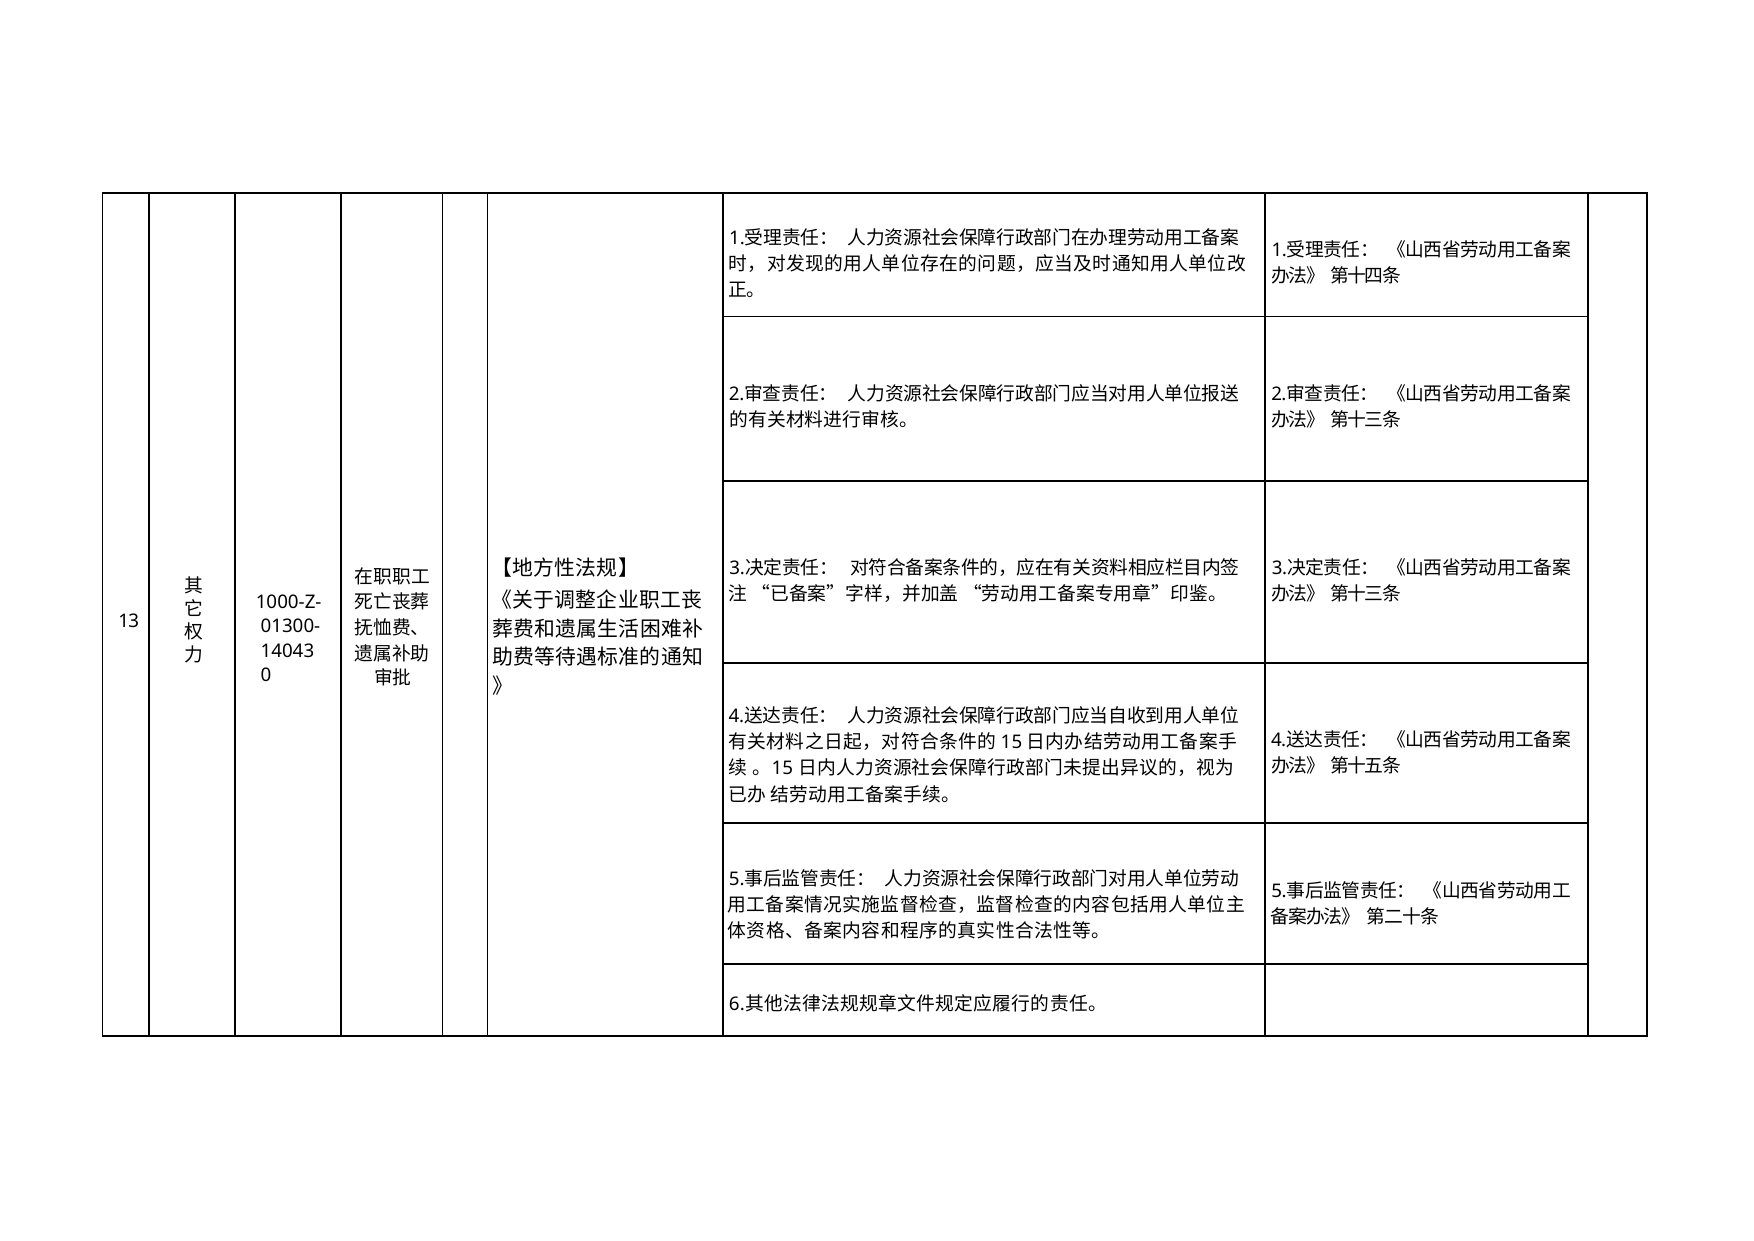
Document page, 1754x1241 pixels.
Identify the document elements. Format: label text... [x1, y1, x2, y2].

table_header 1.受理责任： 人力资源社会保障行政部门在办理劳动用工备案 时，对发现的用人单位存在的问题，应当及时通知用人单位改 正。 [724, 194, 1264, 316]
table_header 13 [103, 194, 148, 1035]
table_cell 2.审查责任： 《山西省劳动用工备案 办法》 第十三条 [1266, 317, 1587, 480]
table_header 1.受理责任： 《山西省劳动用工备案 办法》 第十四条 [1266, 194, 1587, 316]
table_cell 3.决定责任： 《山西省劳动用工备案 办法》 第十三条 [1266, 482, 1587, 662]
table_header 在职职工 死亡丧葬 抚恤费、 遗属补助 审批 [342, 194, 442, 1035]
table_cell 5.事后监管责任： 《山西省劳动用工 备案办法》 第二十条 [1266, 824, 1587, 963]
table_header 【地方性法规】 《关于调整企业职工丧 葬费和遗属生活困难补 助费等待遇标准的通知 》 [488, 194, 722, 1035]
table_cell 6.其他法律法规规章文件规定应履行的责任。 [724, 965, 1264, 1035]
table_header [1589, 194, 1646, 1035]
table_header [443, 194, 487, 1035]
table_cell 3.决定责任： 对符合备案条件的，应在有关资料相应栏目内签 注 “已备案”字样，并加盖 “劳动用工备案专用章”印鉴。 [724, 482, 1264, 662]
table_cell 2.审查责任： 人力资源社会保障行政部门应当对用人单位报送 的有关材料进行审核。 [724, 317, 1264, 480]
table_cell 4.送达责任： 《山西省劳动用工备案 办法》 第十五条 [1266, 664, 1587, 822]
table_cell 5.事后监管责任： 人力资源社会保障行政部门对用人单位劳动 用工备案情况实施监督检查，监督检查的内容包括用人单位主 体资格、备案内容和程序的真实性合法性等。 [724, 824, 1264, 963]
table_header 其 它 权 力 [150, 194, 234, 1035]
table_header 1000-Z- 01300- 140430 [236, 194, 340, 1035]
table_cell [1266, 965, 1587, 1035]
table_cell 4.送达责任： 人力资源社会保障行政部门应当自收到用人单位 有关材料之日起，对符合条件的15日内办结劳动用工备案手续 。15 日内人力资源社会保障行政部门未提出异议的，视为已办 结劳动用工备案手续。 [724, 664, 1264, 822]
